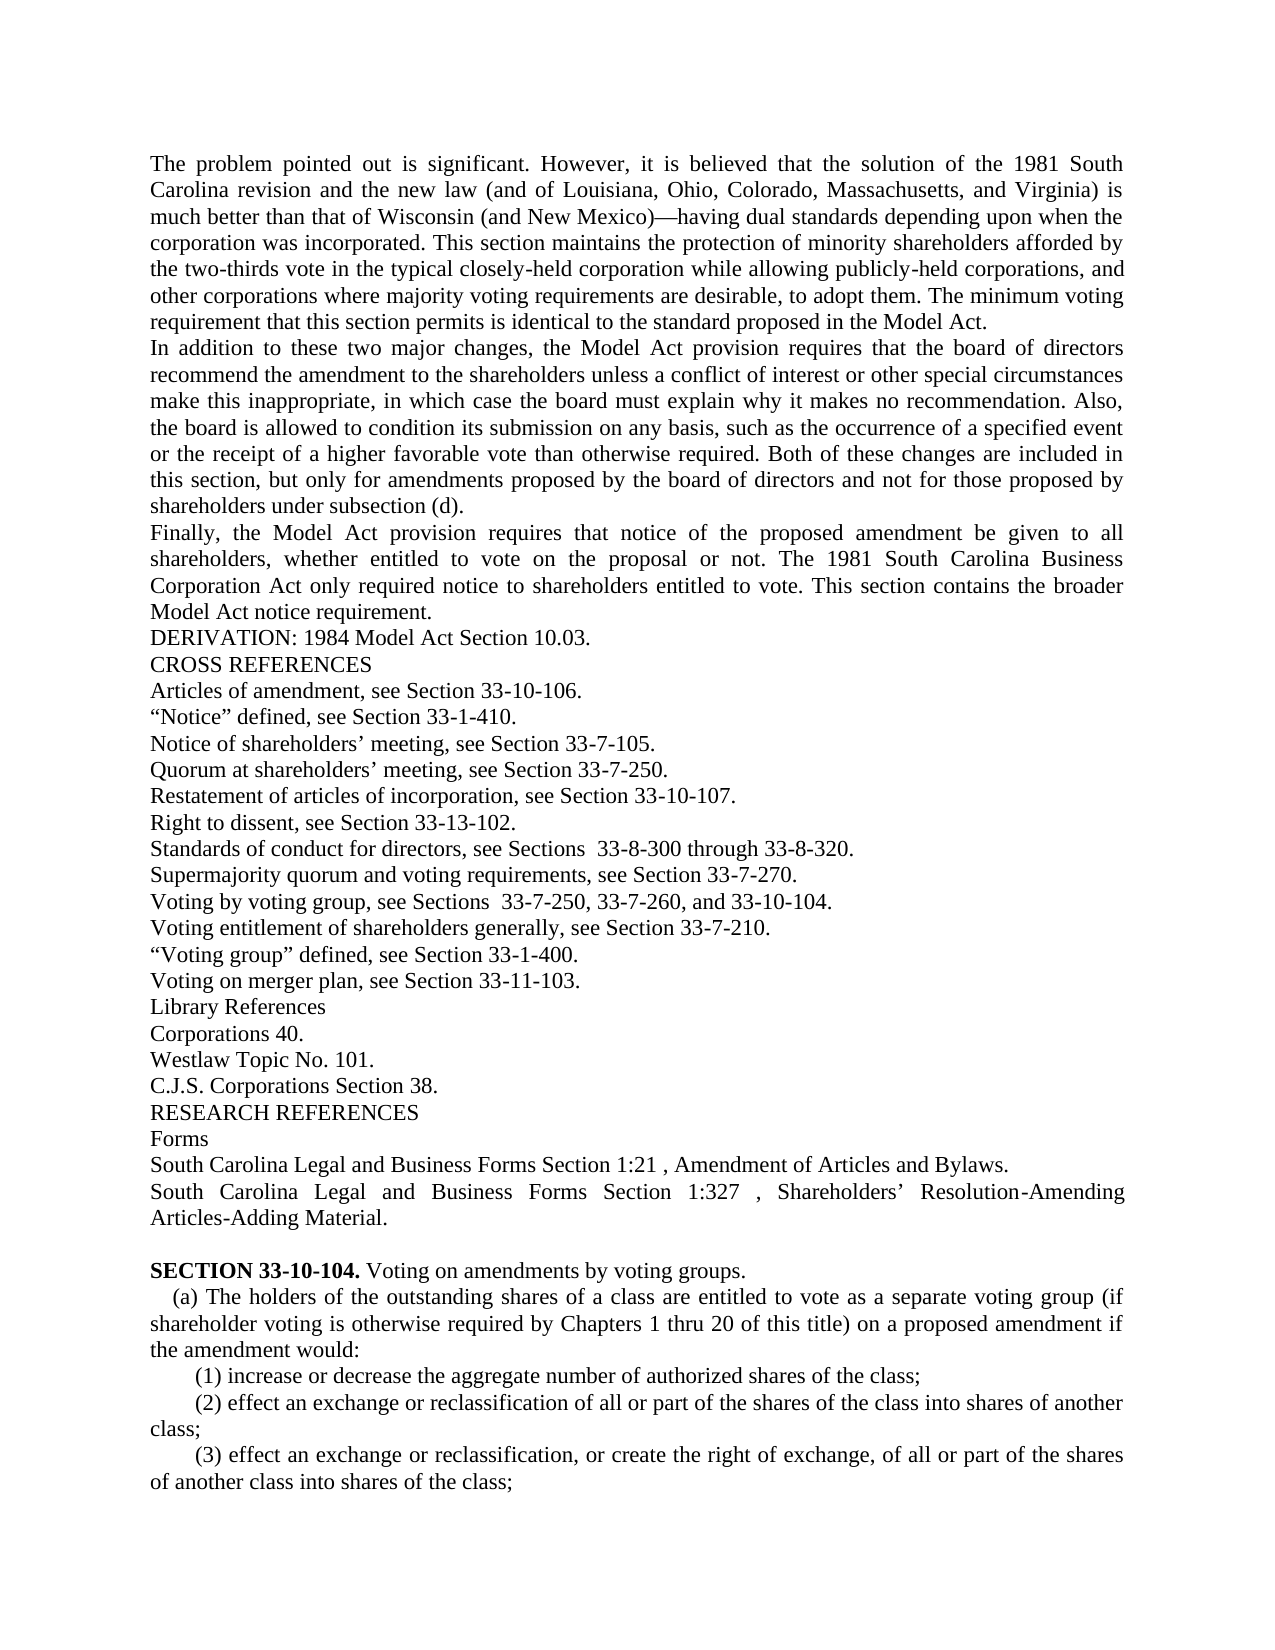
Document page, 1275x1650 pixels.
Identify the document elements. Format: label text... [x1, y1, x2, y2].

text Westlaw Topic No. 101. [150, 1046, 1125, 1072]
text South Carolina Legal and Business Forms Section 1:327 , Shareholders’ Resolution-Amending Articles-Adding Material. [150, 1178, 1125, 1231]
text Right to dissent, see Section 33-13-102. [150, 809, 1125, 835]
text CROSS REFERENCES [150, 651, 1125, 677]
text The problem pointed out is significant. However, it is believed that the solution of the 1981 South Carolina revision and the new law (and of Louisiana, Ohio, Colorado, Massachusetts, and Virginia) is much better than that of Wisconsin (and New Mexico)—having dual standards depending upon when the corporation was incorporated. This section maintains the protection of minority shareholders afforded by the two-thirds vote in the typical closely-held corporation while allowing publicly-held corporations, and other corporations where majority voting requirements are desirable, to adopt them. The minimum voting requirement that this section permits is identical to the standard proposed in the Model Act. [150, 150, 1125, 334]
text In addition to these two major changes, the Model Act provision requires that the board of directors recommend the amendment to the shareholders unless a conflict of interest or other special circumstances make this inappropriate, in which case the board must explain why it makes no recommendation. Also, the board is allowed to condition its submission on any basis, such as the occurrence of a specified event or the receipt of a higher favorable vote than otherwise required. Both of these changes are included in this section, but only for amendments proposed by the board of directors and not for those proposed by shareholders under subsection (d). [150, 334, 1125, 519]
text Restatement of articles of incorporation, see Section 33-10-107. [150, 782, 1125, 809]
text (2) effect an exchange or reclassification of all or part of the shares of the class into shares of another class; [150, 1389, 1125, 1441]
text Forms [150, 1125, 1125, 1151]
text Corporations 40. [150, 1020, 1125, 1046]
text Standards of conduct for directors, see Sections 33-8-300 through 33-8-320. [150, 835, 1125, 862]
text (3) effect an exchange or reclassification, or create the right of exchange, of all or part of the shares of another class into shares of the class; [150, 1441, 1125, 1494]
text RESEARCH REFERENCES [150, 1099, 1125, 1125]
text SECTION 33-10-104. Voting on amendments by voting groups. [150, 1257, 1125, 1283]
text Voting by voting group, see Sections 33-7-250, 33-7-260, and 33-10-104. [150, 888, 1125, 914]
text (a) The holders of the outstanding shares of a class are entitled to vote as a separate voting group (if shareholder voting is otherwise required by Chapters 1 thru 20 of this title) on a proposed amendment if the amendment would: [150, 1283, 1125, 1362]
text Quorum at shareholders’ meeting, see Section 33-7-250. [150, 756, 1125, 782]
text Voting on merger plan, see Section 33-11-103. [150, 967, 1125, 993]
text C.J.S. Corporations Section 38. [150, 1072, 1125, 1099]
text South Carolina Legal and Business Forms Section 1:21 , Amendment of Articles and Bylaws. [150, 1151, 1125, 1178]
text “Notice” defined, see Section 33-1-410. [150, 703, 1125, 730]
text Articles of amendment, see Section 33-10-106. [150, 677, 1125, 703]
text Library References [150, 993, 1125, 1020]
text Voting entitlement of shareholders generally, see Section 33-7-210. [150, 914, 1125, 941]
text (1) increase or decrease the aggregate number of authorized shares of the class; [150, 1362, 1125, 1389]
text “Voting group” defined, see Section 33-1-400. [150, 941, 1125, 967]
text Notice of shareholders’ meeting, see Section 33-7-105. [150, 730, 1125, 756]
text Finally, the Model Act provision requires that notice of the proposed amendment be given to all shareholders, whether entitled to vote on the proposal or not. The 1981 South Carolina Business Corporation Act only required notice to shareholders entitled to vote. This section contains the broader Model Act notice requirement. [150, 519, 1125, 624]
text Supermajority quorum and voting requirements, see Section 33-7-270. [150, 862, 1125, 888]
text DERIVATION: 1984 Model Act Section 10.03. [150, 624, 1125, 651]
